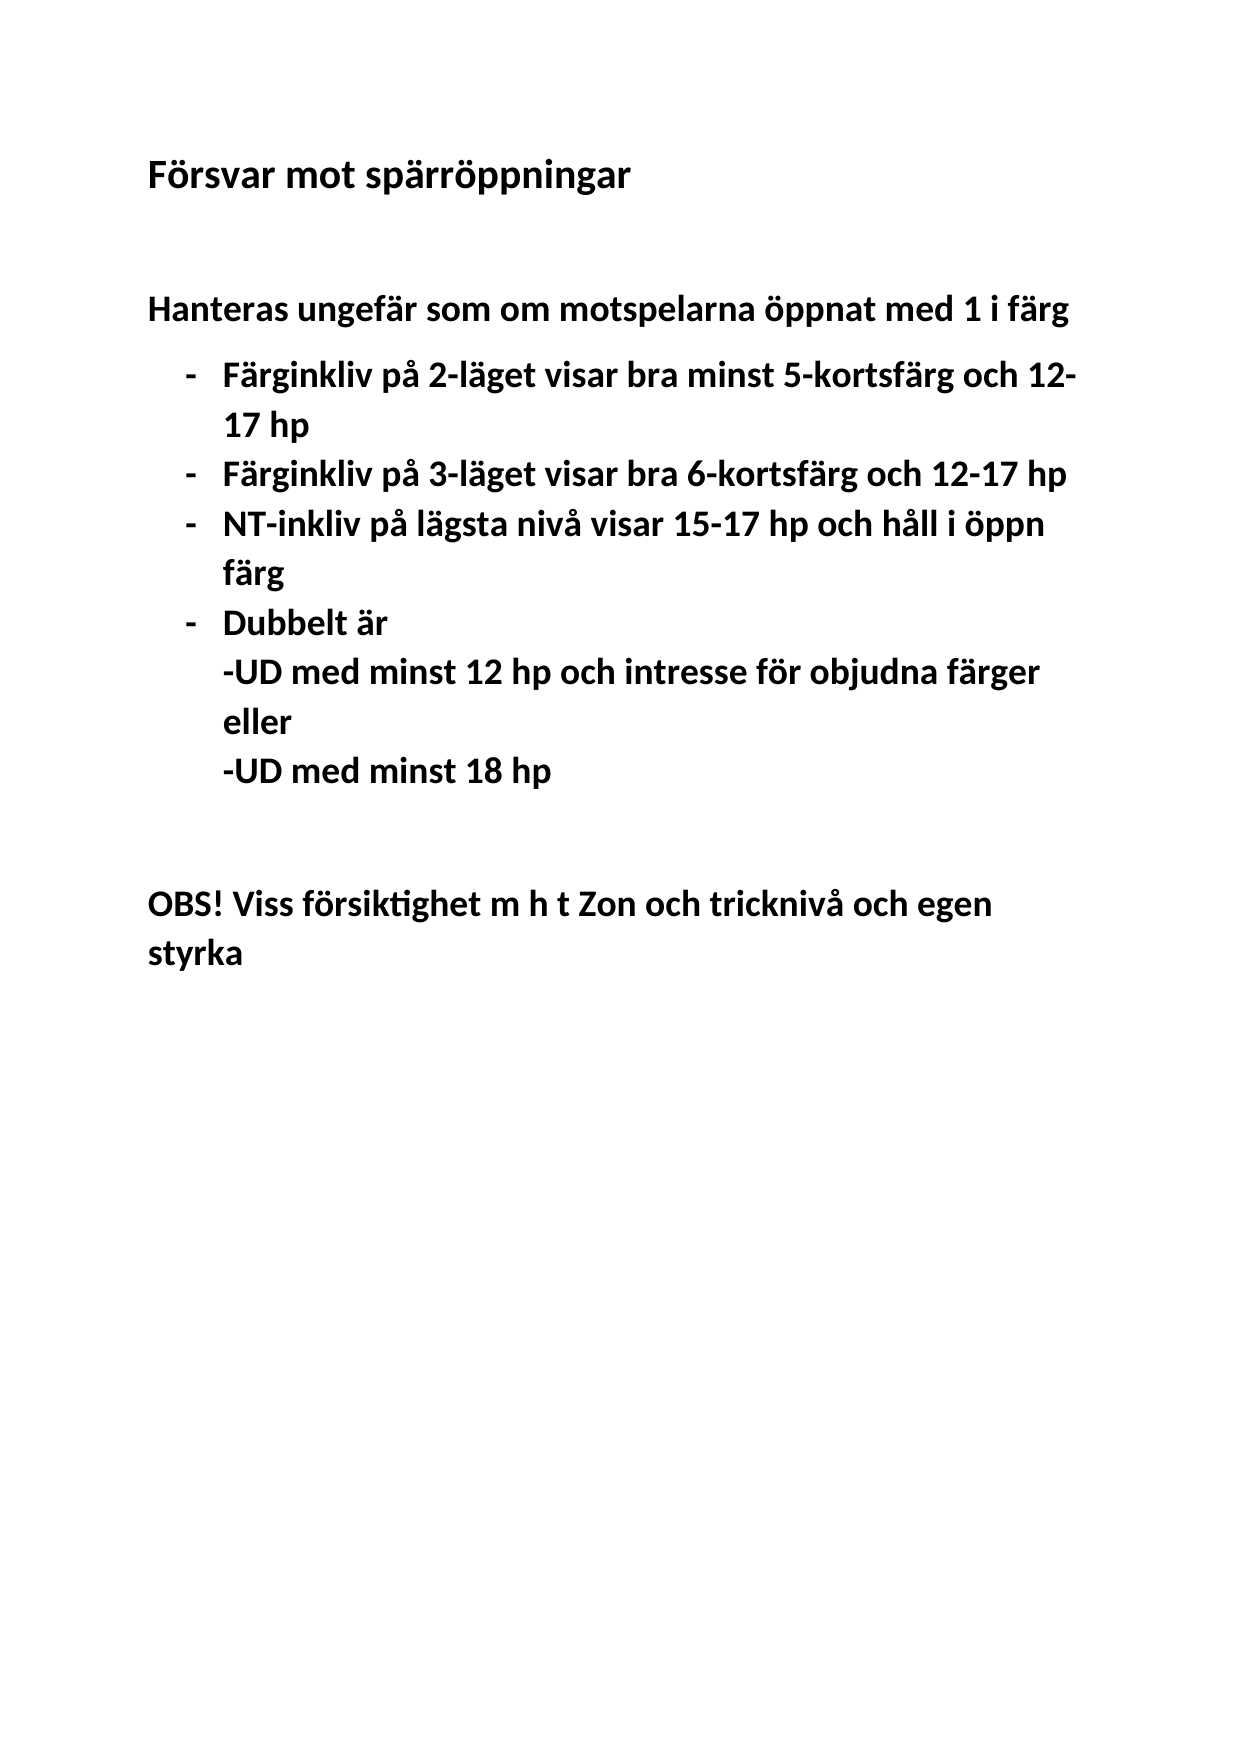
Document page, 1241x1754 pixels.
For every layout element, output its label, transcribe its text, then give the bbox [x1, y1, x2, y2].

list -UD med minst 18 hp [223, 747, 1093, 793]
list -UD med minst 12 hp och intresse för objudna färger [223, 648, 1093, 694]
text OBS! Viss försiktighet m h t Zon och tricknivå och egen styrka [148, 879, 1093, 975]
text Försvar mot spärröppningar [148, 148, 1093, 198]
list Färginkliv på 2-läget visar bra minst 5-kortsfärg och 12-17 hp [185, 351, 1093, 447]
text Hanteras ungefär som om motspelarna öppnat med 1 i färg [148, 285, 1093, 331]
list Dubbelt är [185, 599, 1093, 645]
list NT-inkliv på lägsta nivå visar 15-17 hp och håll i öppn färg [185, 500, 1093, 595]
list Färginkliv på 3-läget visar bra 6-kortsfärg och 12-17 hp [185, 450, 1093, 496]
list eller [223, 698, 1093, 744]
